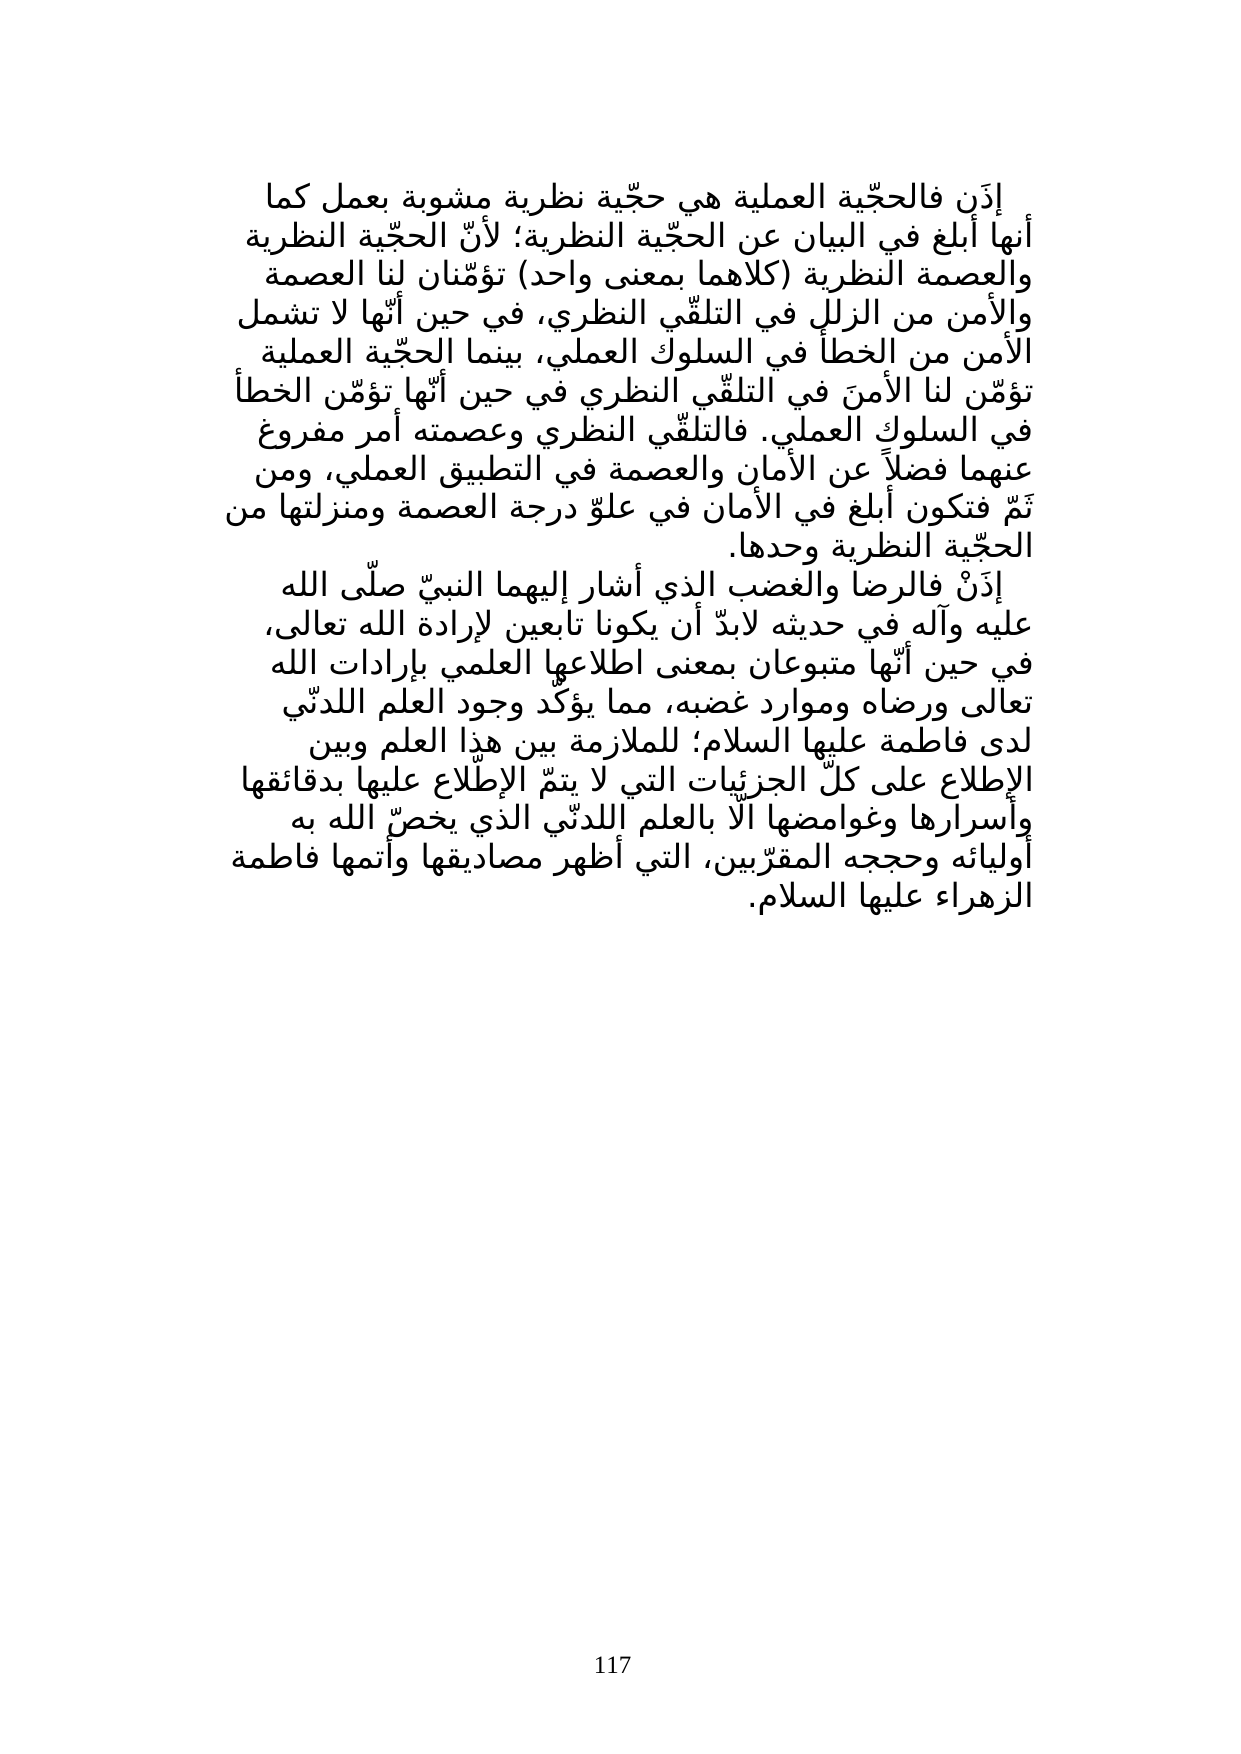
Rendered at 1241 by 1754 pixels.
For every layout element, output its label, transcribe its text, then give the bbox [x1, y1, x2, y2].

text إذَن فالحجّية العملية هي حجّية نظرية مشوبة بعمل كما أنها أبلغ في البيان عن الحجّية النظرية؛ لأنّ الحجّية النظرية والعصمة النظرية (كلاهما بمعنى واحد) تؤمّنان لنا العصمة والأمن من الزلل في التلقّي النظري، في حين أنّها لا تشمل الأمن من الخطأ في السلوك العملي، بينما الحجّية العملية تؤمّن لنا الأمنَ في التلقّي النظري في حين أنّها تؤمّن الخطأ في السلوك العملي. فالتلقّي النظري وعصمته أمر مفروغ عنهما فضلاً عن الأمان والعصمة في التطبيق العملي، ومن ثَمّ فتكون أبلغ في الأمان في علوّ درجة العصمة ومنزلتها من الحجّية النظرية وحدها. [222, 177, 1033, 566]
text إذَنْ فالرضا والغضب الذي أشار إليهما النبيّ صلّى الله عليه وآله في حديثه لابدّ أن يكونا تابعين لإرادة الله تعالى، في حين أنّها متبوعان بمعنى اطلاعها العلمي بإرادات الله تعالى ورضاه وموارد غضبه، مما يؤكّد وجود العلم اللدنّي لدى فاطمة عليها السلام؛ للملازمة بين هذا العلم وبين الإطلاع على كلّ الجزئيات التي لا يتمّ الإطّلاع عليها بدقائقها وأسرارها وغوامضها الّا بالعلم اللدنّي الذي يخصّ الله به أوليائه وحججه المقرّبين، التي أظهر مصاديقها وأتمها فاطمة الزهراء عليها السلام. [222, 566, 1033, 915]
